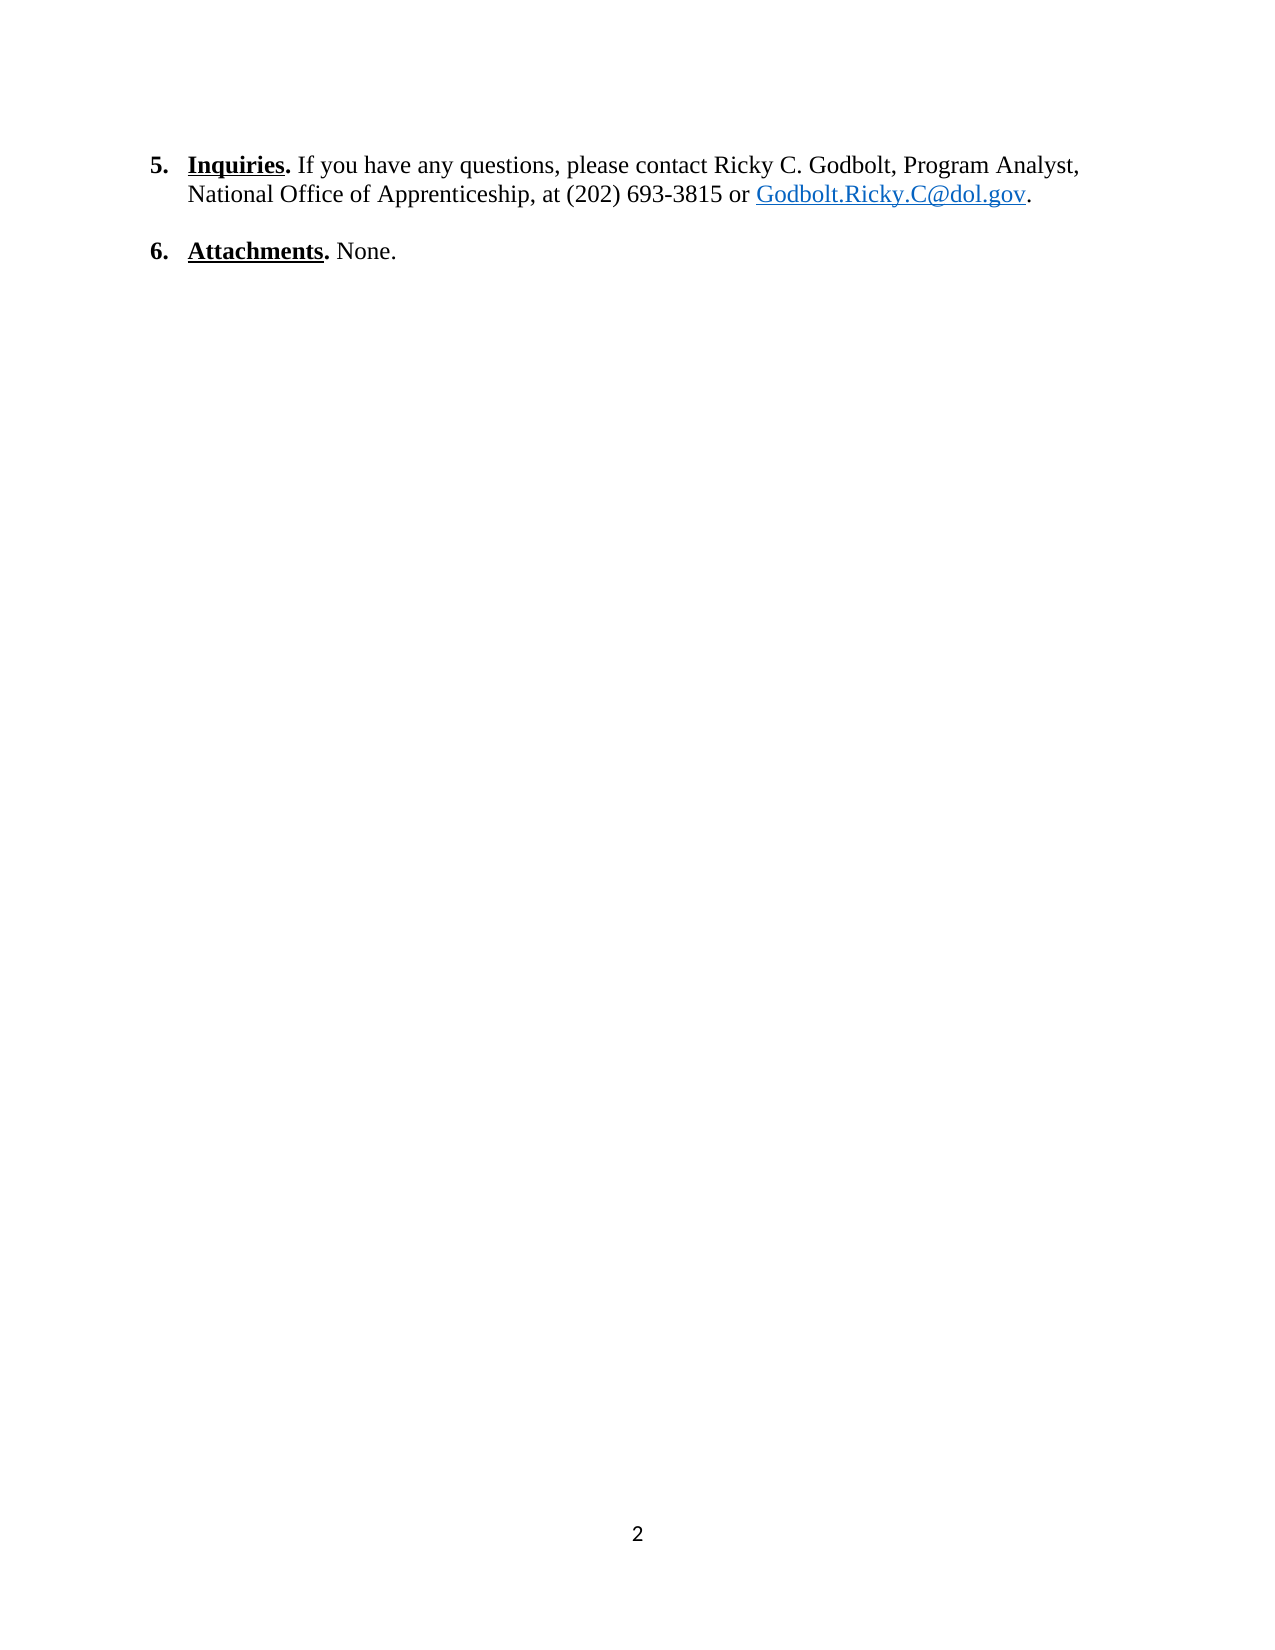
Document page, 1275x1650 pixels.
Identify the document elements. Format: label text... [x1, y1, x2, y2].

list Attachments. None. [150, 236, 1125, 265]
list Inquiries. If you have any questions, please contact Ricky C. Godbolt, Program Analyst, National Office of Apprenticeship, at (202) 693-3815 or Godbolt.Ricky.C@dol.gov. [150, 150, 1125, 207]
